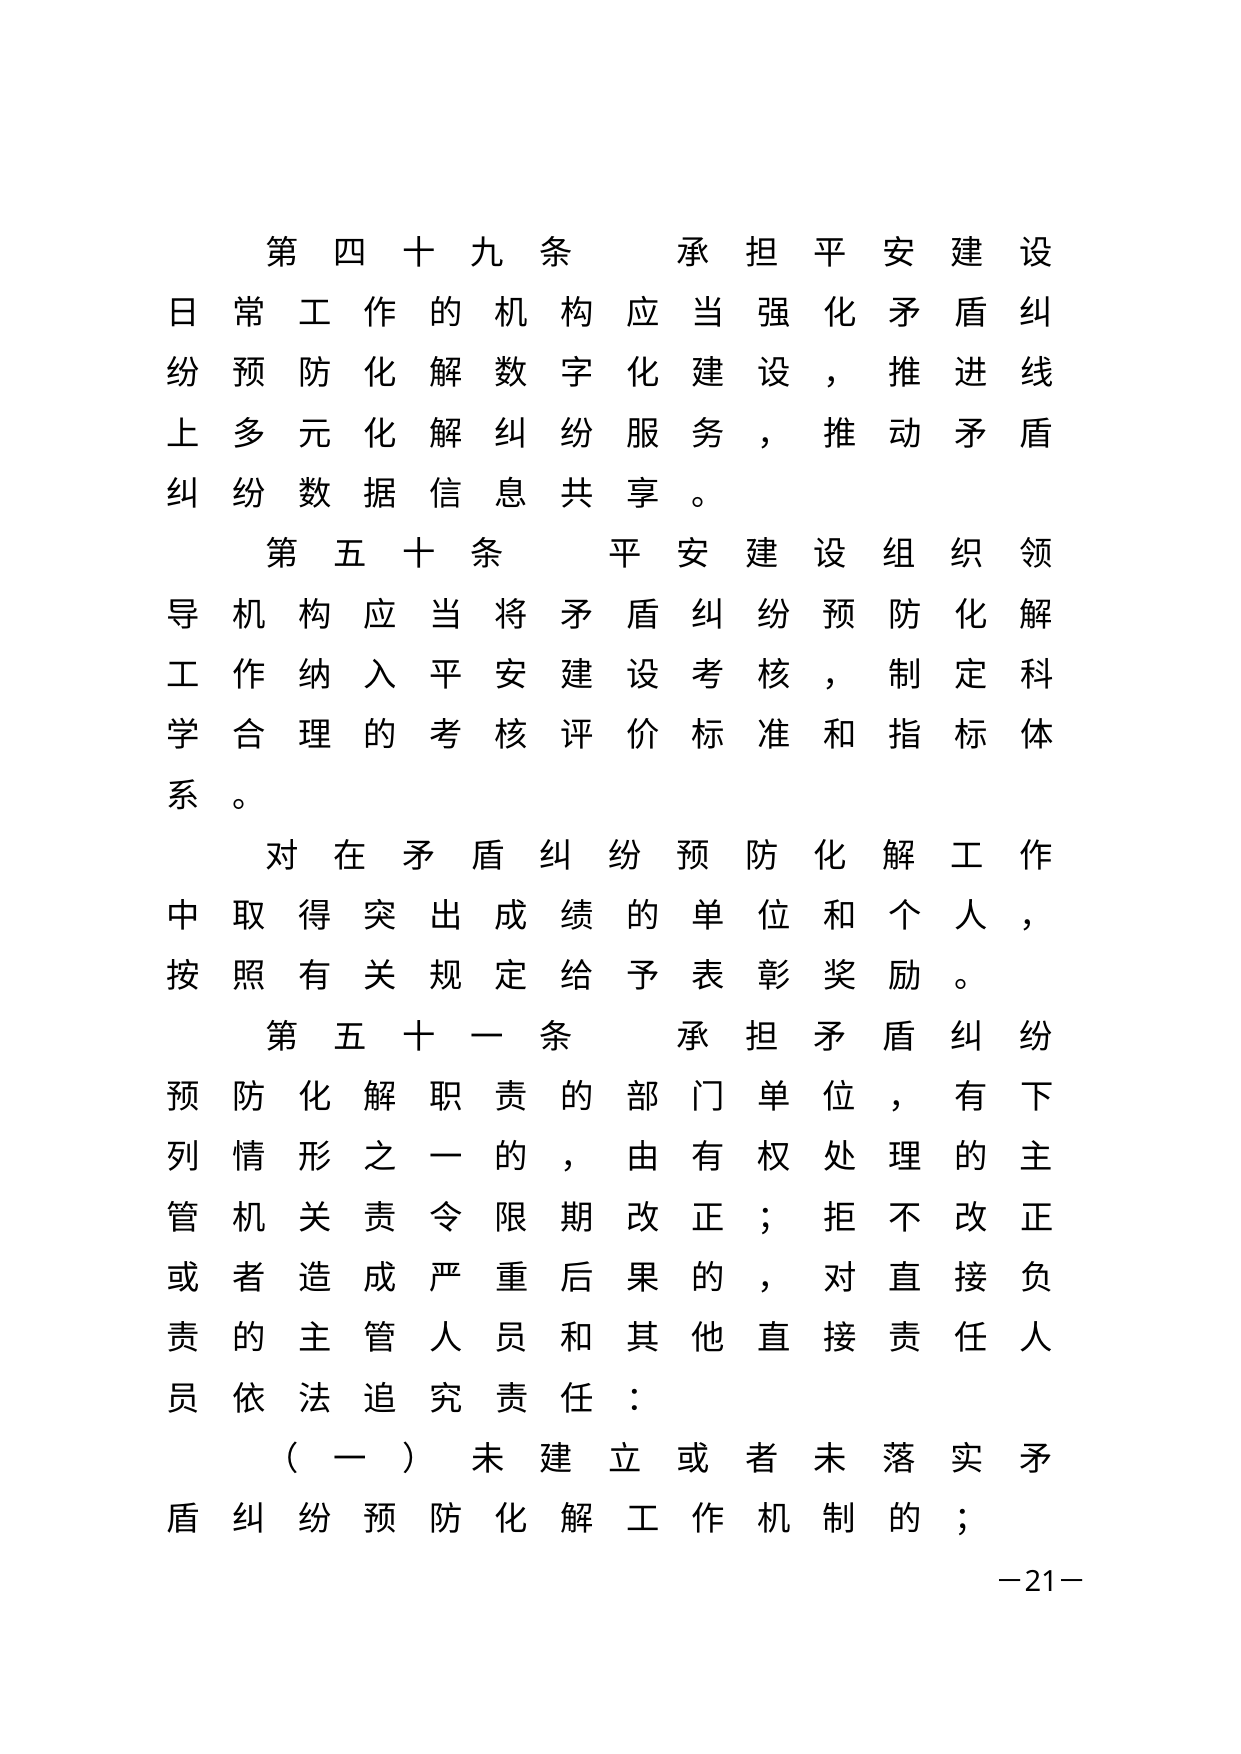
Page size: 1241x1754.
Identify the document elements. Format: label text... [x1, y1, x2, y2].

text 对在矛盾纠纷预防化解工作中取得突出成绩的单位和个人，按照有关规定给予表彰奖励。 [167, 823, 1085, 1003]
text （一）未建立或者未落实矛盾纠纷预防化解工作机制的； [167, 1426, 1085, 1546]
text 第五十条 平安建设组织领导机构应当将矛盾纠纷预防化解工作纳入平安建设考核，制定科学合理的考核评价标准和指标体系。 [167, 521, 1085, 823]
text 第四十九条 承担平安建设日常工作的机构应当强化矛盾纠纷预防化解数字化建设，推进线上多元化解纠纷服务，推动矛盾纠纷数据信息共享。 [167, 219, 1085, 521]
text 第五十一条 承担矛盾纠纷预防化解职责的部门单位，有下列情形之一的，由有权处理的主管机关责令限期改正；拒不改正或者造成严重后果的，对直接负责的主管人员和其他直接责任人员依法追究责任： [167, 1003, 1085, 1426]
